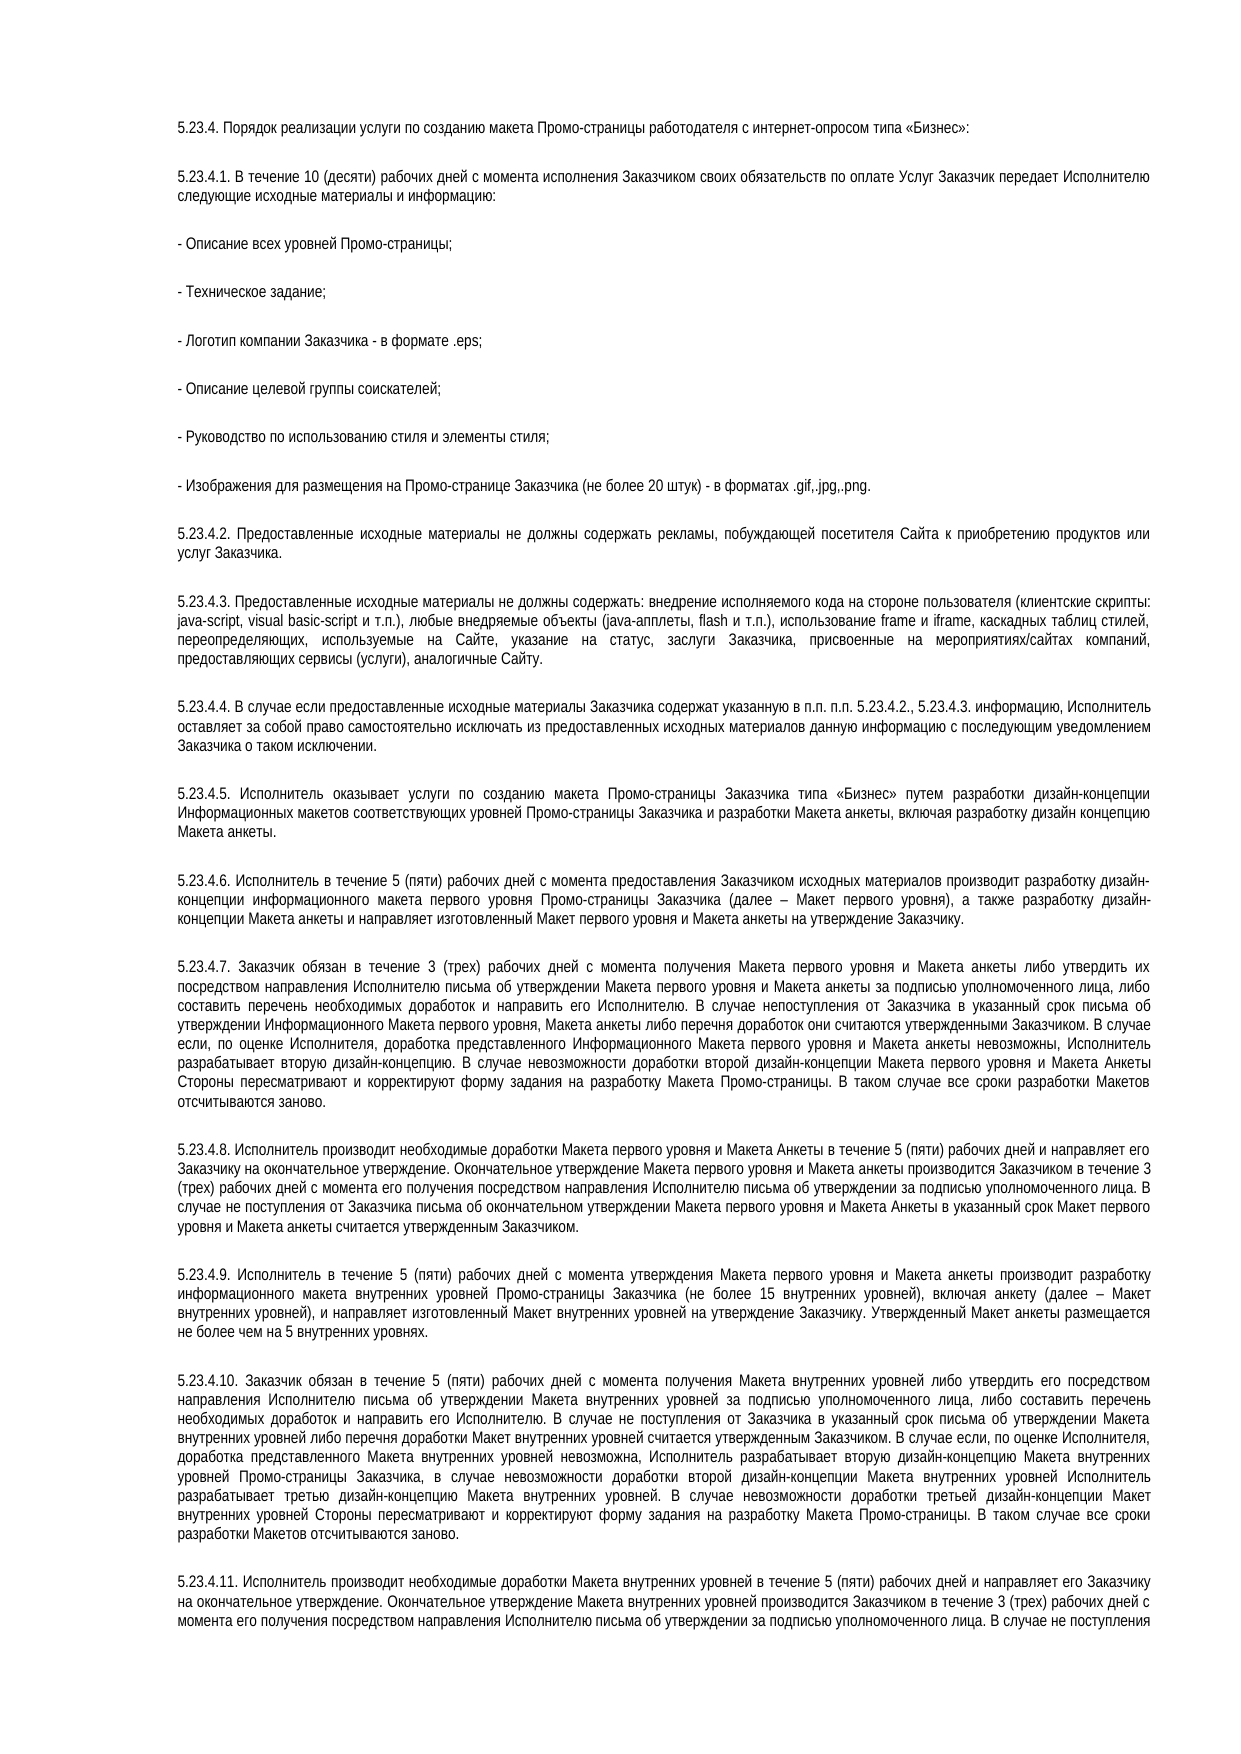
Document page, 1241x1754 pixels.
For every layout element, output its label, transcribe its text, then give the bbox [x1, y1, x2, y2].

text - Руководство по использованию стиля и элементы стиля; [177, 427, 1152, 446]
text 5.23.4.7. Заказчик обязан в течение 3 (трех) рабочих дней с момента получения Макета первого уровня и Макета анкеты либо утвердить их посредством направления Исполнителю письма об утверждении Макета первого уровня и Макета анкеты за подписью уполномоченного лица, либо составить перечень необходимых доработок и направить его Исполнителю. В случае непоступления от Заказчика в указанный срок письма об утверждении Информационного Макета первого уровня, Макета анкеты либо перечня доработок они считаются утвержденными Заказчиком. В случае если, по оценке Исполнителя, доработка представленного Информационного Макета первого уровня и Макета анкеты невозможны, Исполнитель разрабатывает вторую дизайн-концепцию. В случае невозможности доработки второй дизайн-концепции Макета первого уровня и Макета Анкеты Стороны пересматривают и корректируют форму задания на разработку Макета Промо-страницы. В таком случае все сроки разработки Макетов отсчитываются заново. [177, 957, 1152, 1111]
text 5.23.4.6. Исполнитель в течение 5 (пяти) рабочих дней с момента предоставления Заказчиком исходных материалов производит разработку дизайн-концепции информационного макета первого уровня Промо-страницы Заказчика (далее – Макет первого уровня), а также разработку дизайн-концепции Макета анкеты и направляет изготовленный Макет первого уровня и Макета анкеты на утверждение Заказчику. [177, 871, 1152, 928]
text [177, 1572, 1152, 1630]
text - Описание всех уровней Промо-страницы; [177, 234, 1152, 253]
text 5.23.4.9. Исполнитель в течение 5 (пяти) рабочих дней с момента утверждения Макета первого уровня и Макета анкеты производит разработку информационного макета внутренних уровней Промо-страницы Заказчика (не более 15 внутренних уровней), включая анкету (далее – Макет внутренних уровней), и направляет изготовленный Макет внутренних уровней на утверждение Заказчику. Утвержденный Макет анкеты размещается не более чем на 5 внутренних уровнях. [177, 1265, 1152, 1341]
text - Описание целевой группы соискателей; [177, 379, 1152, 398]
text 5.23.4.1. В течение 10 (десяти) рабочих дней с момента исполнения Заказчиком своих обязательств по оплате Услуг Заказчик передает Исполнителю следующие исходные материалы и информацию: [177, 166, 1152, 205]
text 5.23.4. Порядок реализации услуги по созданию макета Промо-страницы работодателя с интернет-опросом типа «Бизнес»: [177, 118, 1152, 137]
text 5.23.4.8. Исполнитель производит необходимые доработки Макета первого уровня и Макета Анкеты в течение 5 (пяти) рабочих дней и направляет его Заказчику на окончательное утверждение. Окончательное утверждение Макета первого уровня и Макета анкеты производится Заказчиком в течение 3 (трех) рабочих дней с момента его получения посредством направления Исполнителю письма об утверждении за подписью уполномоченного лица. В случае не поступления от Заказчика письма об окончательном утверждении Макета первого уровня и Макета Анкеты в указанный срок Макет первого уровня и Макета анкеты считается утвержденным Заказчиком. [177, 1140, 1152, 1236]
text - Логотип компании Заказчика - в формате .eps; [177, 331, 1152, 350]
text 5.23.4.2. Предоставленные исходные материалы не должны содержать рекламы, побуждающей посетителя Сайта к приобретению продуктов или услуг Заказчика. [177, 524, 1152, 562]
text - Изображения для размещения на Промо-странице Заказчика (не более 20 штук) - в форматах .gif,.jpg,.png. [177, 476, 1152, 495]
text - Техническое задание; [177, 282, 1152, 301]
text 5.23.4.3. Предоставленные исходные материалы не должны содержать: внедрение исполняемого кода на стороне пользователя (клиентские скрипты: java-script, visual basic-script и т.п.), любые внедряемые объекты (java-апплеты, flash и т.п.), использование frame и iframe, каскадных таблиц стилей, переопределяющих, используемые на Сайте, указание на статус, заслуги Заказчика, присвоенные на мероприятиях/сайтах компаний, предоставляющих сервисы (услуги), аналогичные Сайту. [177, 591, 1152, 668]
text 5.23.4.5. Исполнитель оказывает услуги по созданию макета Промо-страницы Заказчика типа «Бизнес» путем разработки дизайн-концепции Информационных макетов соответствующих уровней Промо-страницы Заказчика и разработки Макета анкеты, включая разработку дизайн концепцию Макета анкеты. [177, 784, 1152, 841]
text 5.23.4.10. Заказчик обязан в течение 5 (пяти) рабочих дней с момента получения Макета внутренних уровней либо утвердить его посредством направления Исполнителю письма об утверждении Макета внутренних уровней за подписью уполномоченного лица, либо составить перечень необходимых доработок и направить его Исполнителю. В случае не поступления от Заказчика в указанный срок письма об утверждении Макета внутренних уровней либо перечня доработки Макет внутренних уровней считается утвержденным Заказчиком. В случае если, по оценке Исполнителя, доработка представленного Макета внутренних уровней невозможна, Исполнитель разрабатывает вторую дизайн-концепцию Макета внутренних уровней Промо-страницы Заказчика, в случае невозможности доработки второй дизайн-концепции Макета внутренних уровней Исполнитель разрабатывает третью дизайн-концепцию Макета внутренних уровней. В случае невозможности доработки третьей дизайн-концепции Макет внутренних уровней Стороны пересматривают и корректируют форму задания на разработку Макета Промо-страницы. В таком случае все сроки разработки Макетов отсчитываются заново. [177, 1371, 1152, 1543]
text 5.23.4.4. В случае если предоставленные исходные материалы Заказчика содержат указанную в п.п. п.п. 5.23.4.2., 5.23.4.3. информацию, Исполнитель оставляет за собой право самостоятельно исключать из предоставленных исходных материалов данную информацию с последующим уведомлением Заказчика о таком исключении. [177, 697, 1152, 755]
